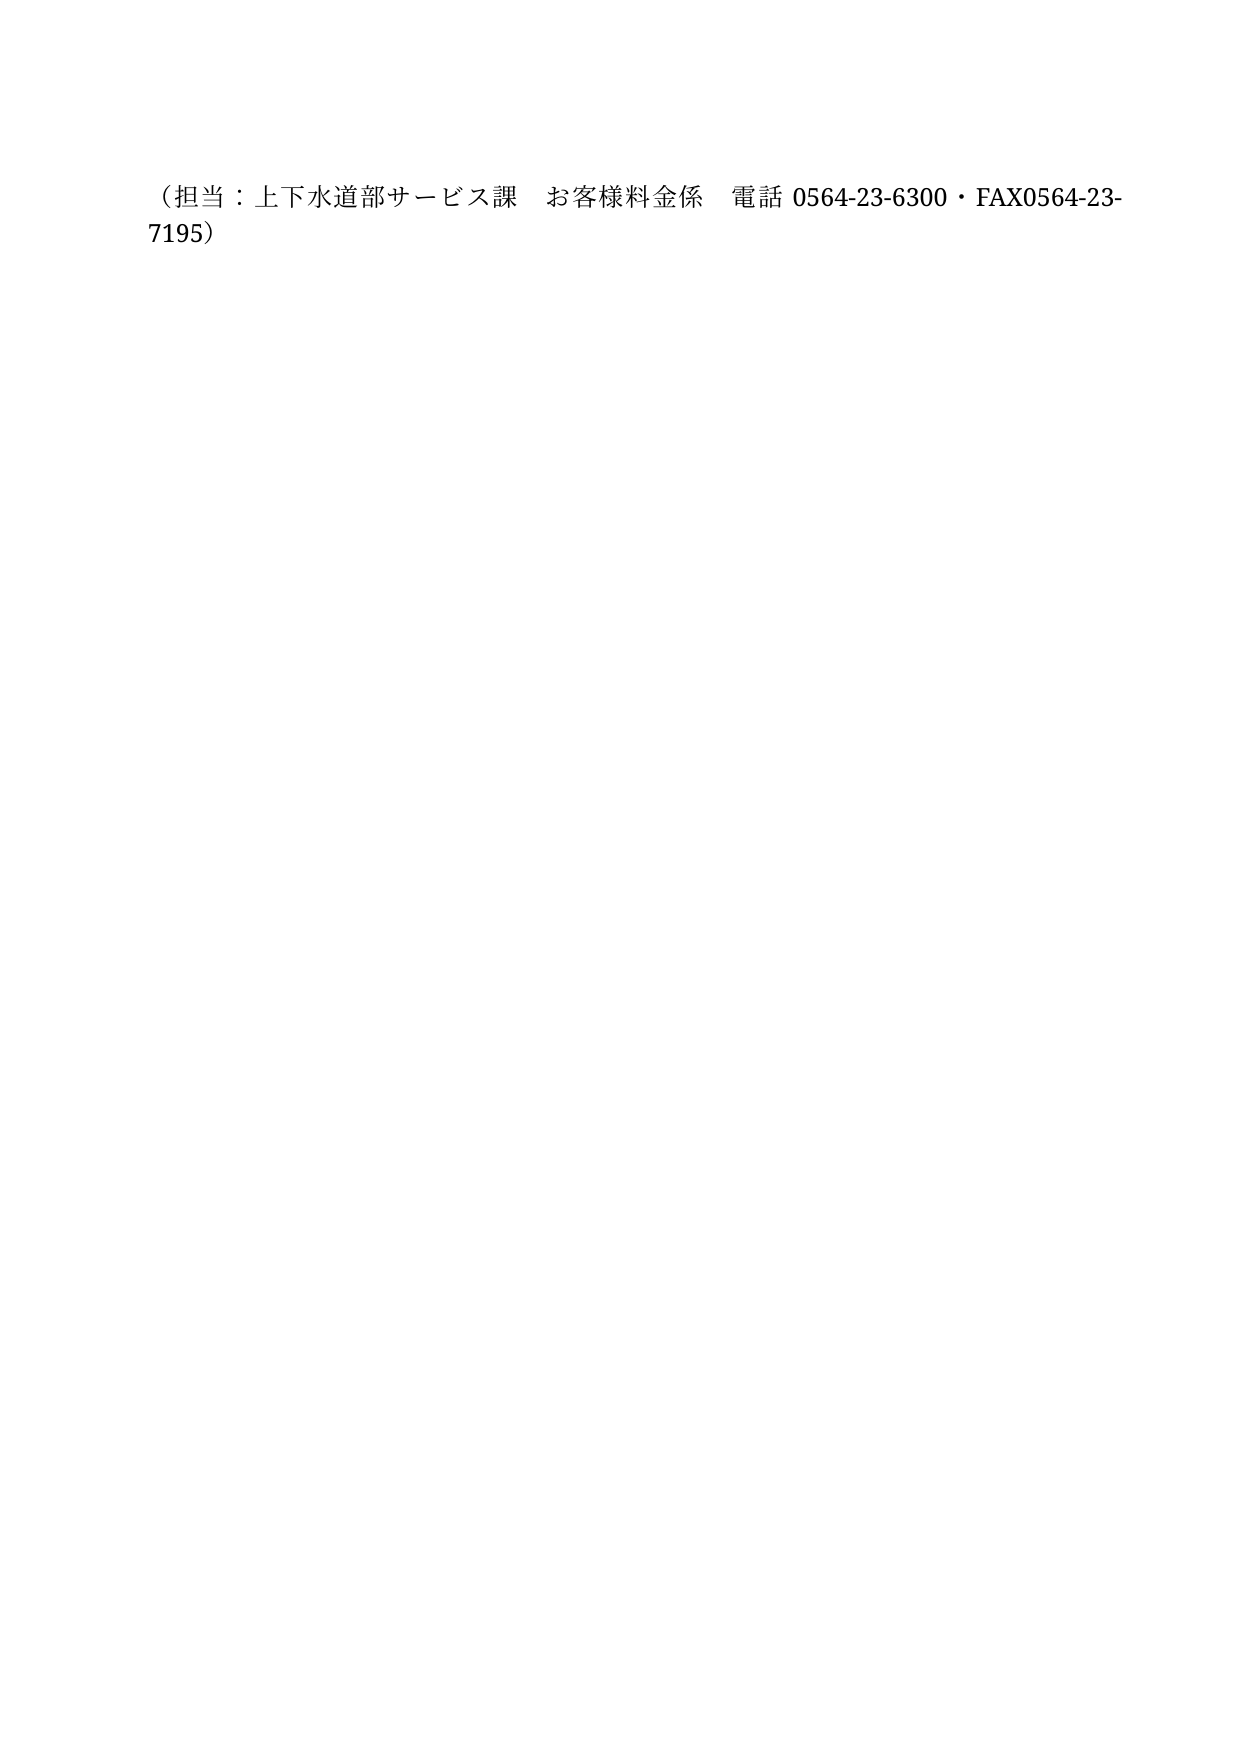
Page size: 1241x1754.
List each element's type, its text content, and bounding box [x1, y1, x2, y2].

text （担当：上下水道部サービス課 お客様料金係 電話0564-23-6300・FAX0564-23-7195） [148, 177, 1122, 249]
